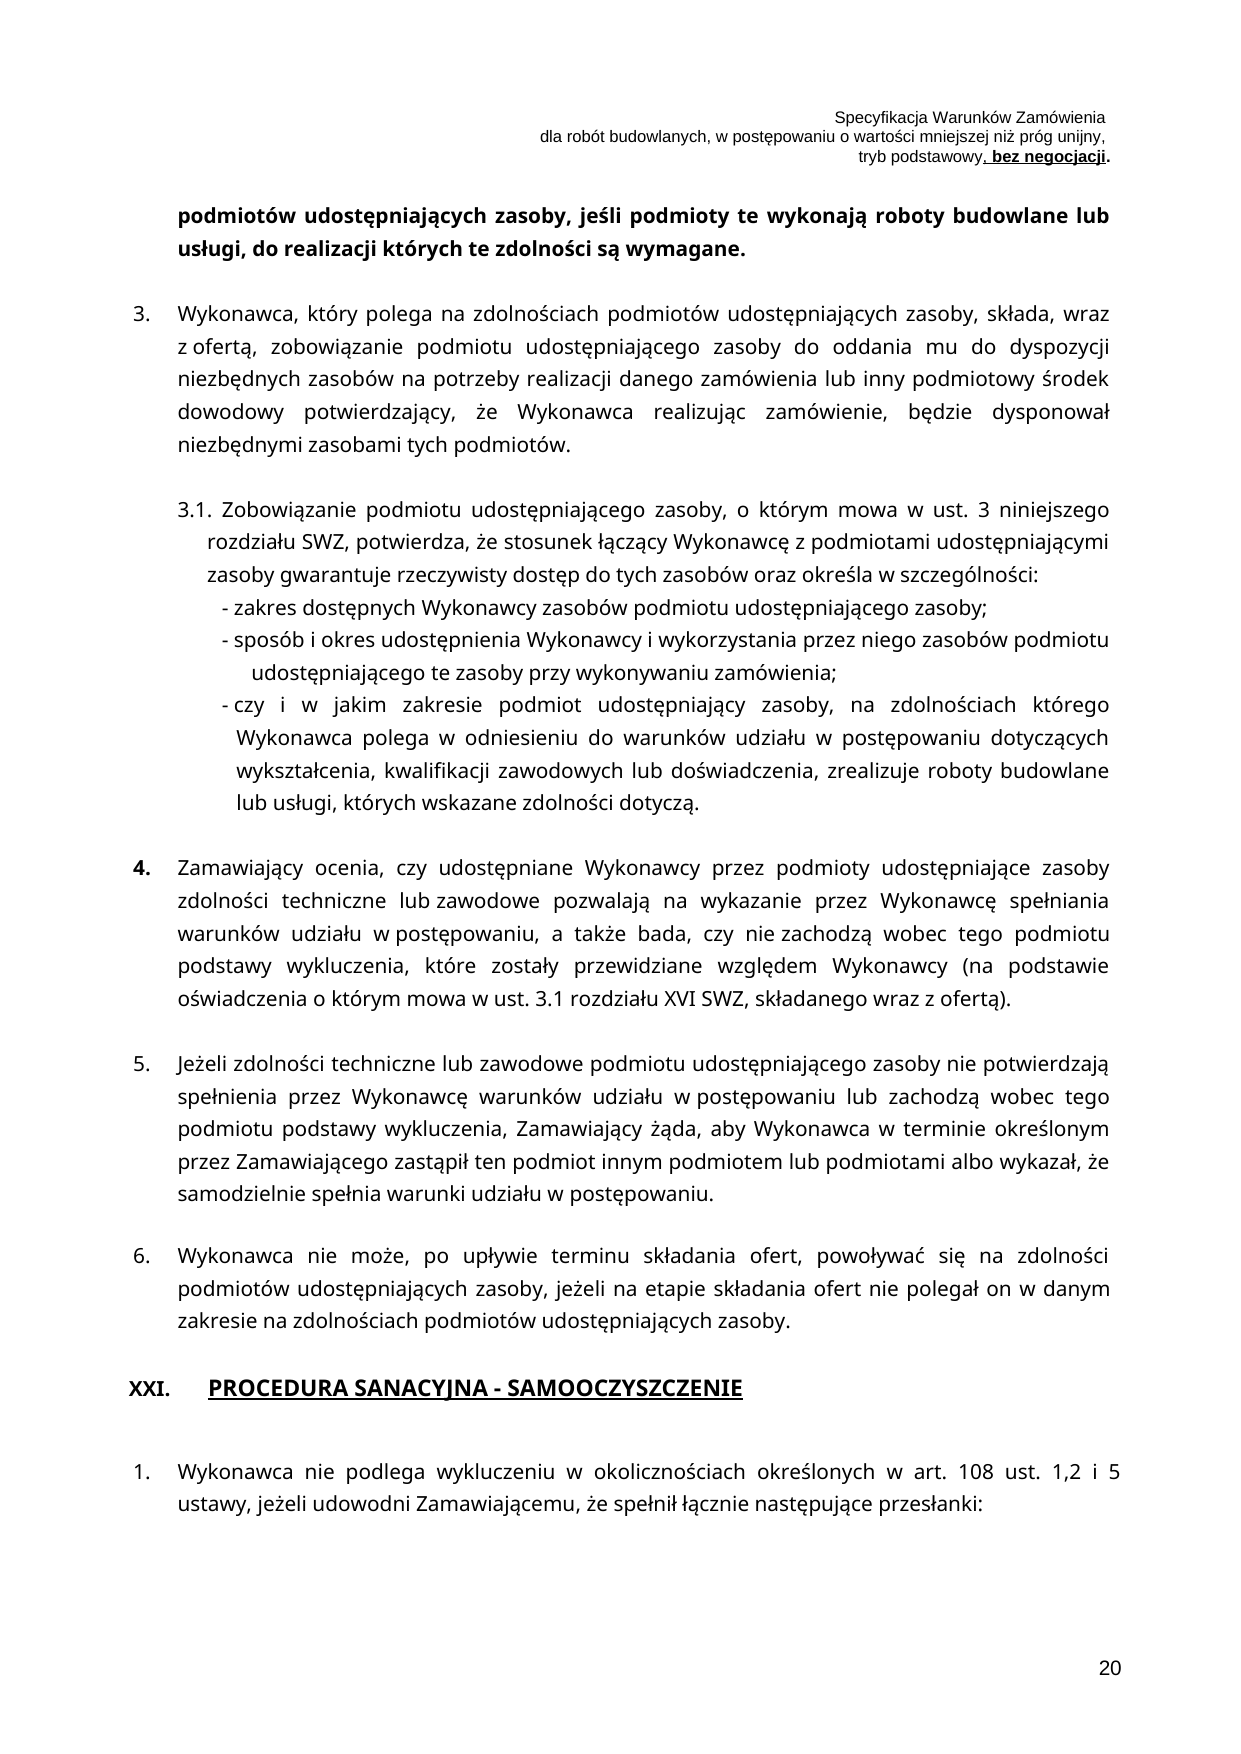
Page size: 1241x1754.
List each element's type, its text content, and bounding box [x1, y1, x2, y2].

list PROCEDURA SANACYJNA - SAMOOCZYSZCZENIE [170, 1372, 1107, 1403]
list Wykonawca nie podlega wykluczeniu w okolicznościach określonych w art. 108 ust. 1,2 i 5 ustawy, jeżeli udowodni Zamawiającemu, że spełnił łącznie następujące przesłanki: [133, 1457, 1122, 1518]
text 3.1. Zobowiązanie podmiotu udostępniającego zasoby, o którym mowa w ust. 3 niniejszego rozdziału SWZ, potwierdza, że stosunek łączący Wykonawcę z podmiotami udostępniającymi zasoby gwarantuje rzeczywisty dostęp do tych zasobów oraz określa w szczególności: [177, 495, 1110, 588]
text - zakres dostępnych Wykonawcy zasobów podmiotu udostępniającego zasoby; [222, 593, 1110, 621]
text - sposób i okres udostępnienia Wykonawcy i wykorzystania przez niego zasobów podmiotu udostępniającego te zasoby przy wykonywaniu zamówienia; [222, 625, 1110, 686]
list Wykonawca nie może, po upływie terminu składania ofert, powoływać się na zdolności podmiotów udostępniających zasoby, jeżeli na etapie składania ofert nie polegał on w danym zakresie na zdolnościach podmiotów udostępniających zasoby. [133, 1241, 1110, 1335]
list Zamawiający ocenia, czy udostępniane Wykonawcy przez podmioty udostępniające zasoby zdolności techniczne lub zawodowe pozwalają na wykazanie przez Wykonawcę spełniania warunków udziału w postępowaniu, a także bada, czy nie zachodzą wobec tego podmiotu podstawy wykluczenia, które zostały przewidziane względem Wykonawcy (na podstawie oświadczenia o którym mowa w ust. 3.1 rozdziału XVI SWZ, składanego wraz z ofertą). [133, 853, 1110, 1012]
text - czy i w jakim zakresie podmiot udostępniający zasoby, na zdolnościach którego Wykonawca polega w odniesieniu do warunków udziału w postępowaniu dotyczących wykształcenia, kwalifikacji zawodowych lub doświadczenia, zrealizuje roboty budowlane lub usługi, których wskazane zdolności dotyczą. [222, 691, 1110, 817]
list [133, 201, 1110, 262]
list Wykonawca, który polega na zdolnościach podmiotów udostępniających zasoby, składa, wraz z ofertą, zobowiązanie podmiotu udostępniającego zasoby do oddania mu do dyspozycji niezbędnych zasobów na potrzeby realizacji danego zamówienia lub inny podmiotowy środek dowodowy potwierdzający, że Wykonawca realizując zamówienie, będzie dysponował niezbędnymi zasobami tych podmiotów. [133, 299, 1110, 458]
list Jeżeli zdolności techniczne lub zawodowe podmiotu udostępniającego zasoby nie potwierdzają spełnienia przez Wykonawcę warunków udziału w postępowaniu lub zachodzą wobec tego podmiotu podstawy wykluczenia, Zamawiający żąda, aby Wykonawca w terminie określonym przez Zamawiającego zastąpił ten podmiot innym podmiotem lub podmiotami albo wykazał, że samodzielnie spełnia warunki udziału w postępowaniu. [133, 1049, 1110, 1208]
